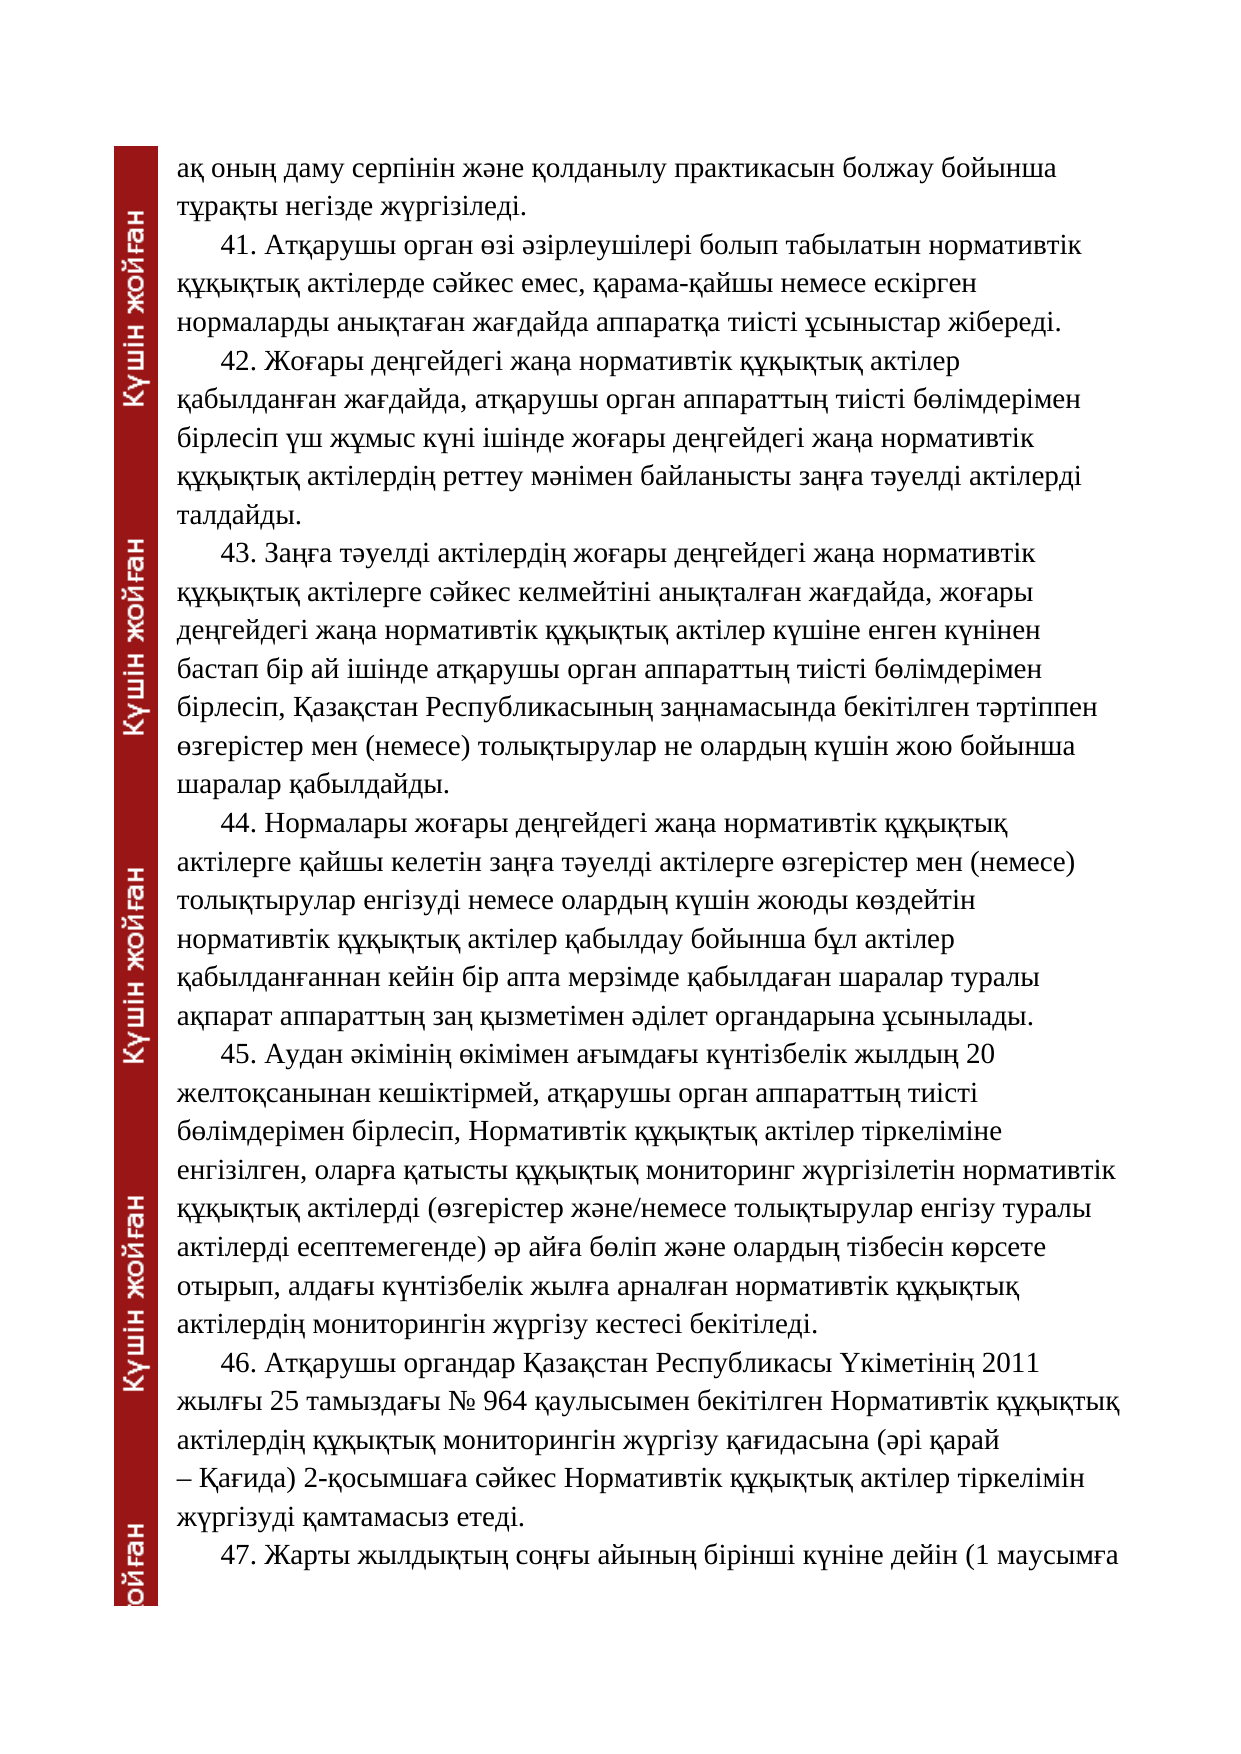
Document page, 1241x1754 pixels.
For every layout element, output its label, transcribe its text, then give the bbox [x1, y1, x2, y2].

picture [114, 1571, 158, 1606]
picture [114, 146, 158, 150]
